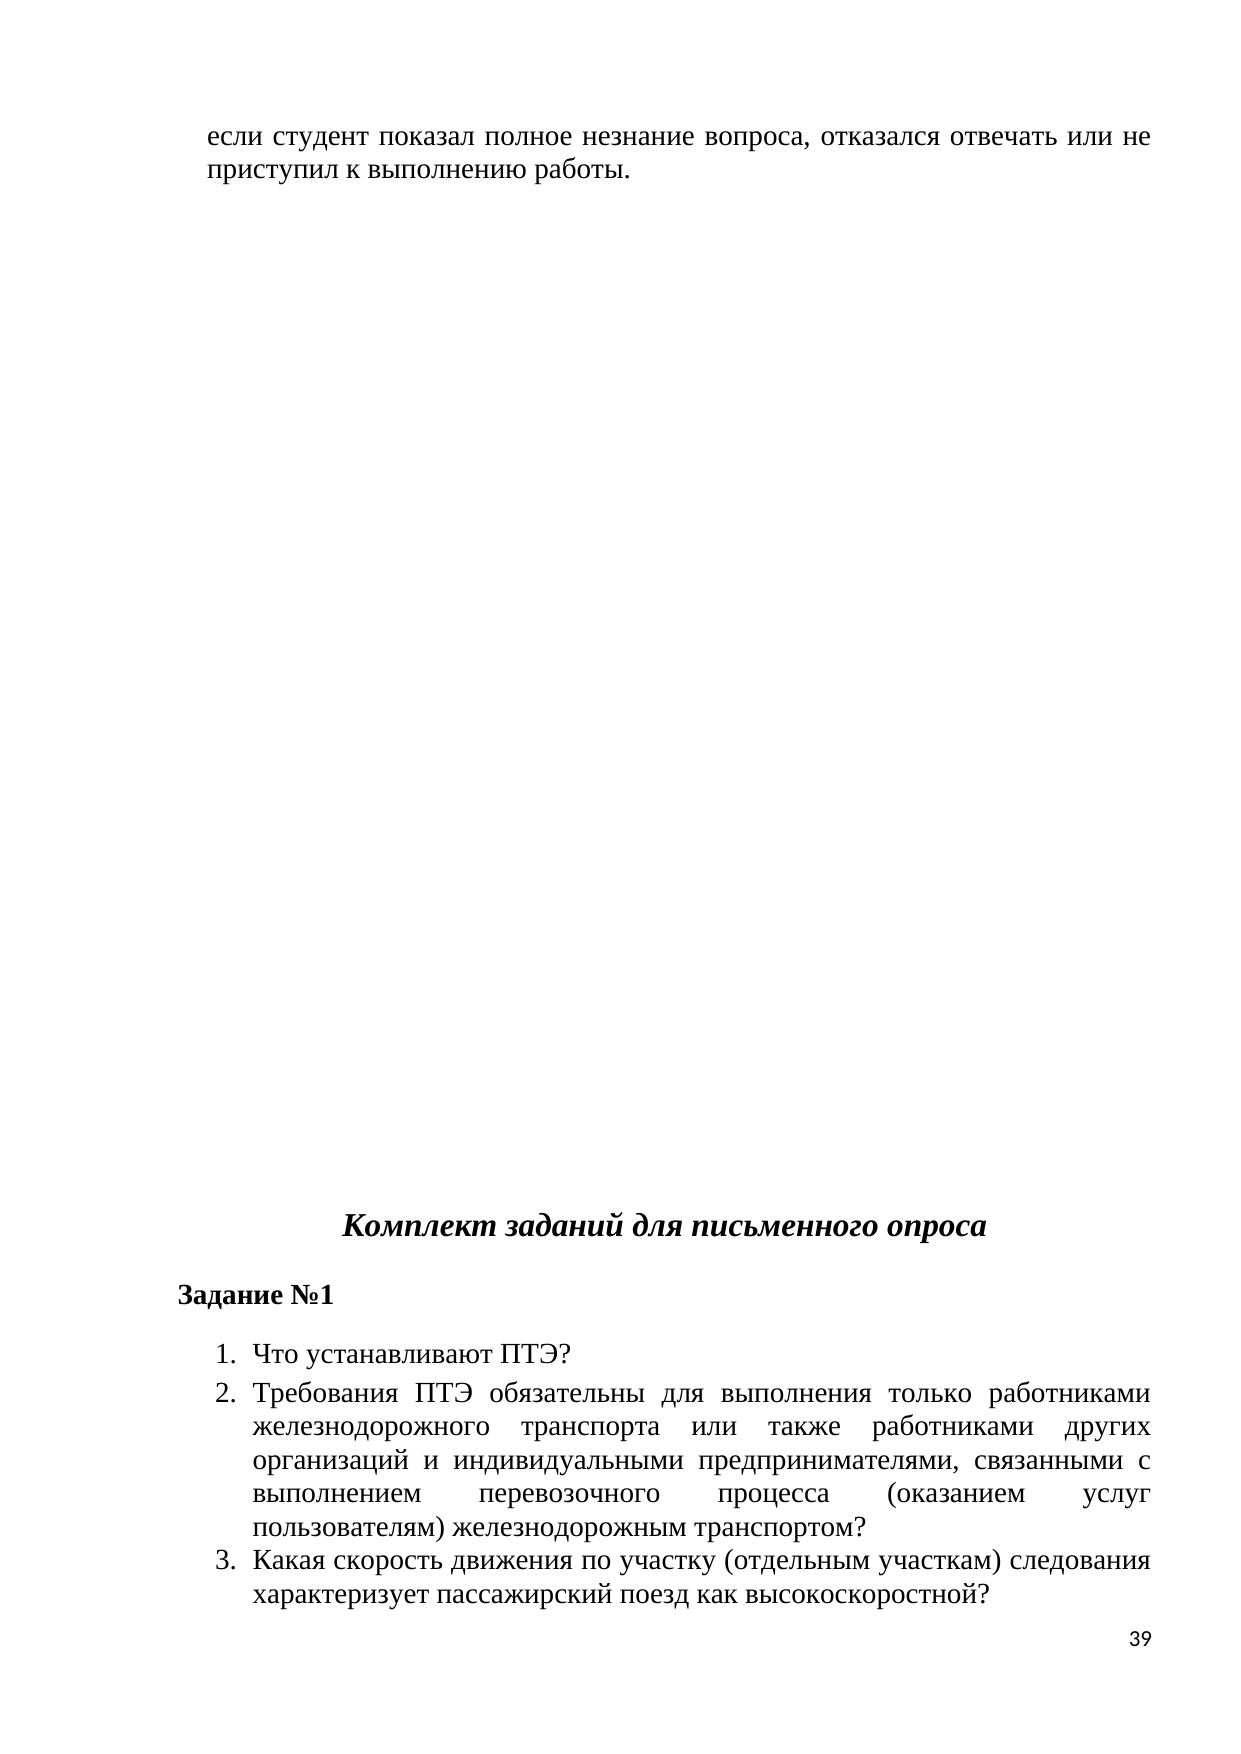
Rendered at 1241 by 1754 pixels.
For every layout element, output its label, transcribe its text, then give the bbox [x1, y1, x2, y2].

list Требования ПТЭ обязательны для выполнения только работниками железнодорожного транспорта или также работниками других организаций и индивидуальными предпринимателями, связанными с выполнением перевозочного процесса (оказанием услуг пользователям) железнодорожным транспортом? [215, 1375, 1152, 1542]
text Задание №1 [177, 1277, 1152, 1310]
list Что устанавливают ПТЭ? [215, 1336, 1152, 1370]
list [207, 118, 1152, 185]
list Комплект заданий для письменного опроса [177, 1205, 1152, 1243]
list Какая скорость движения по участку (отдельным участкам) следования характеризует пассажирский поезд как высокоскоростной? [215, 1542, 1152, 1609]
